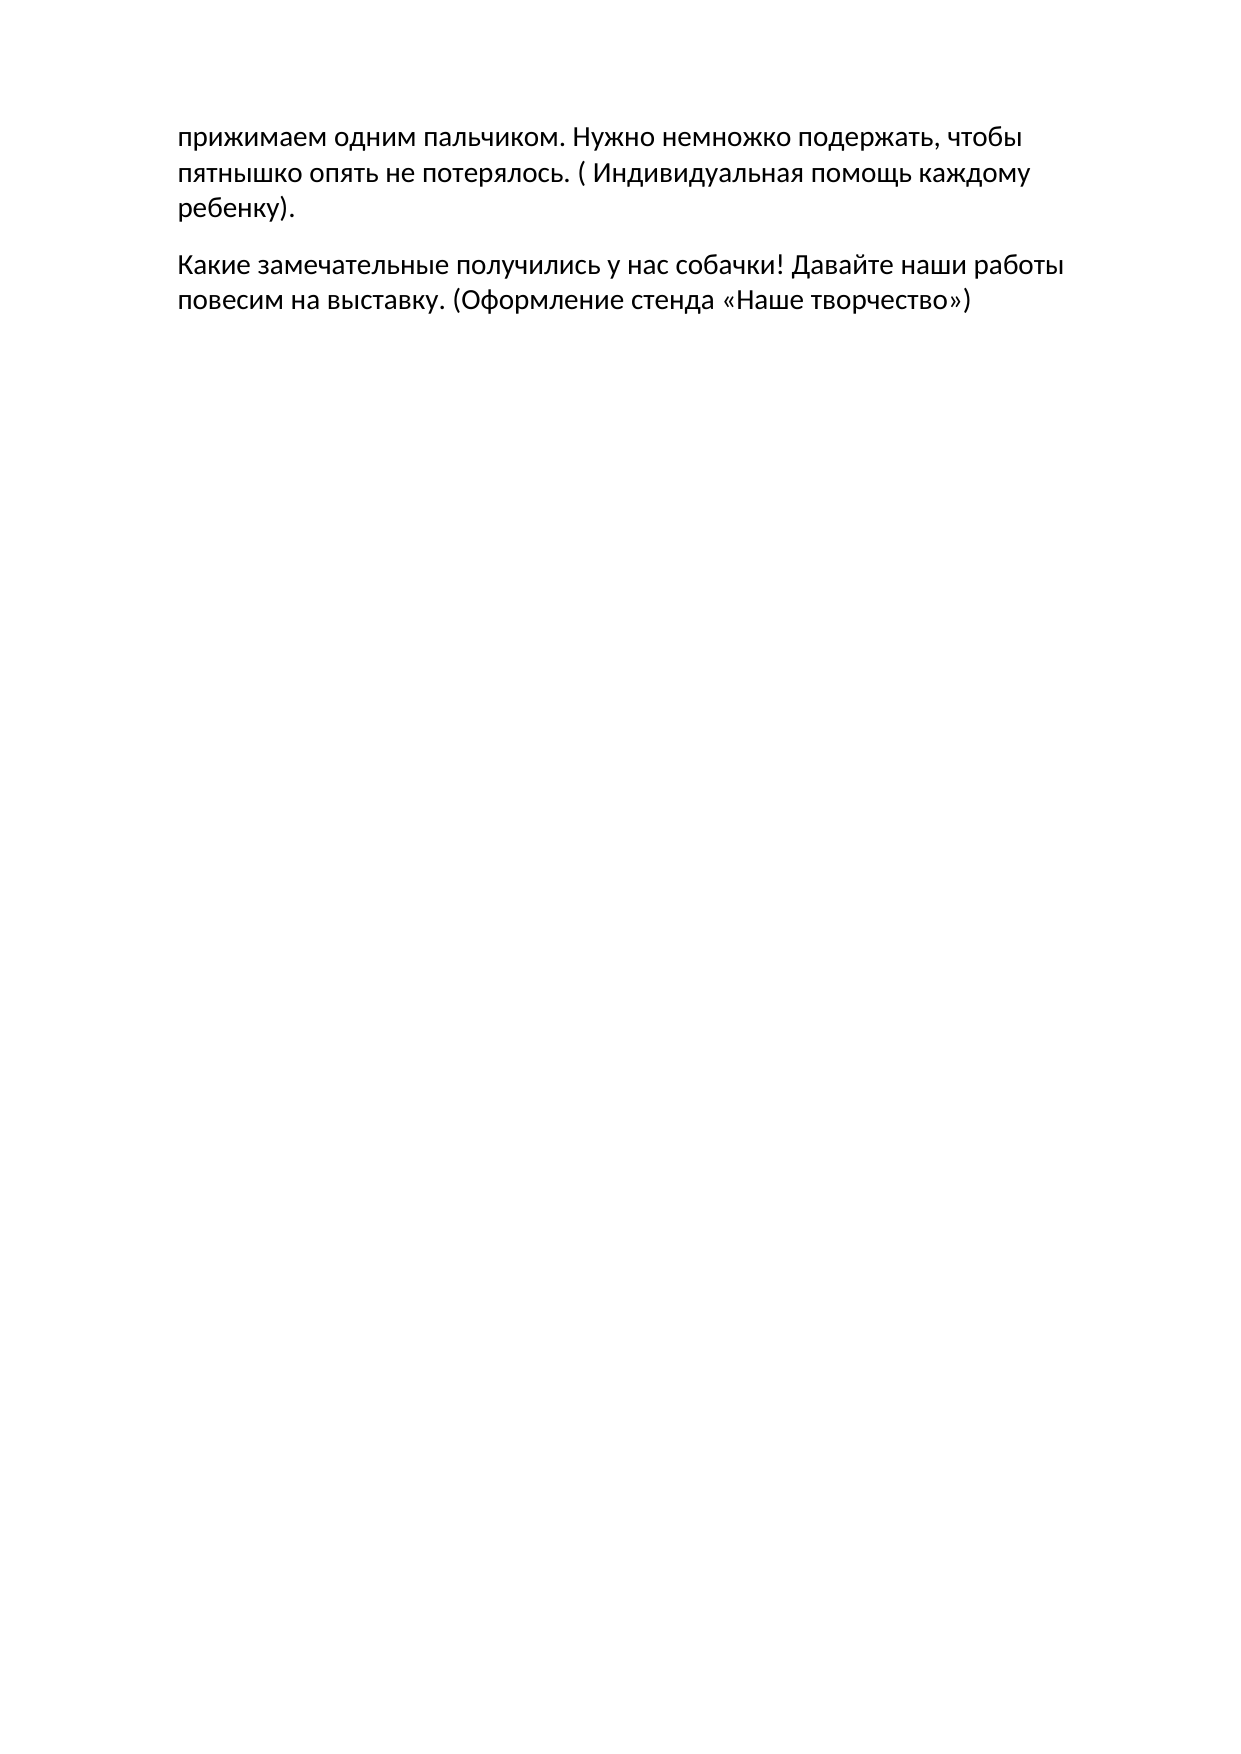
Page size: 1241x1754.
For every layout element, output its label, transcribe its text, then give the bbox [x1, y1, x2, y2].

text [177, 118, 1152, 225]
text Какие замечательные получились у нас собачки! Давайте наши работы повесим на выставку. (Оформление стенда «Наше творчество») [177, 246, 1152, 317]
